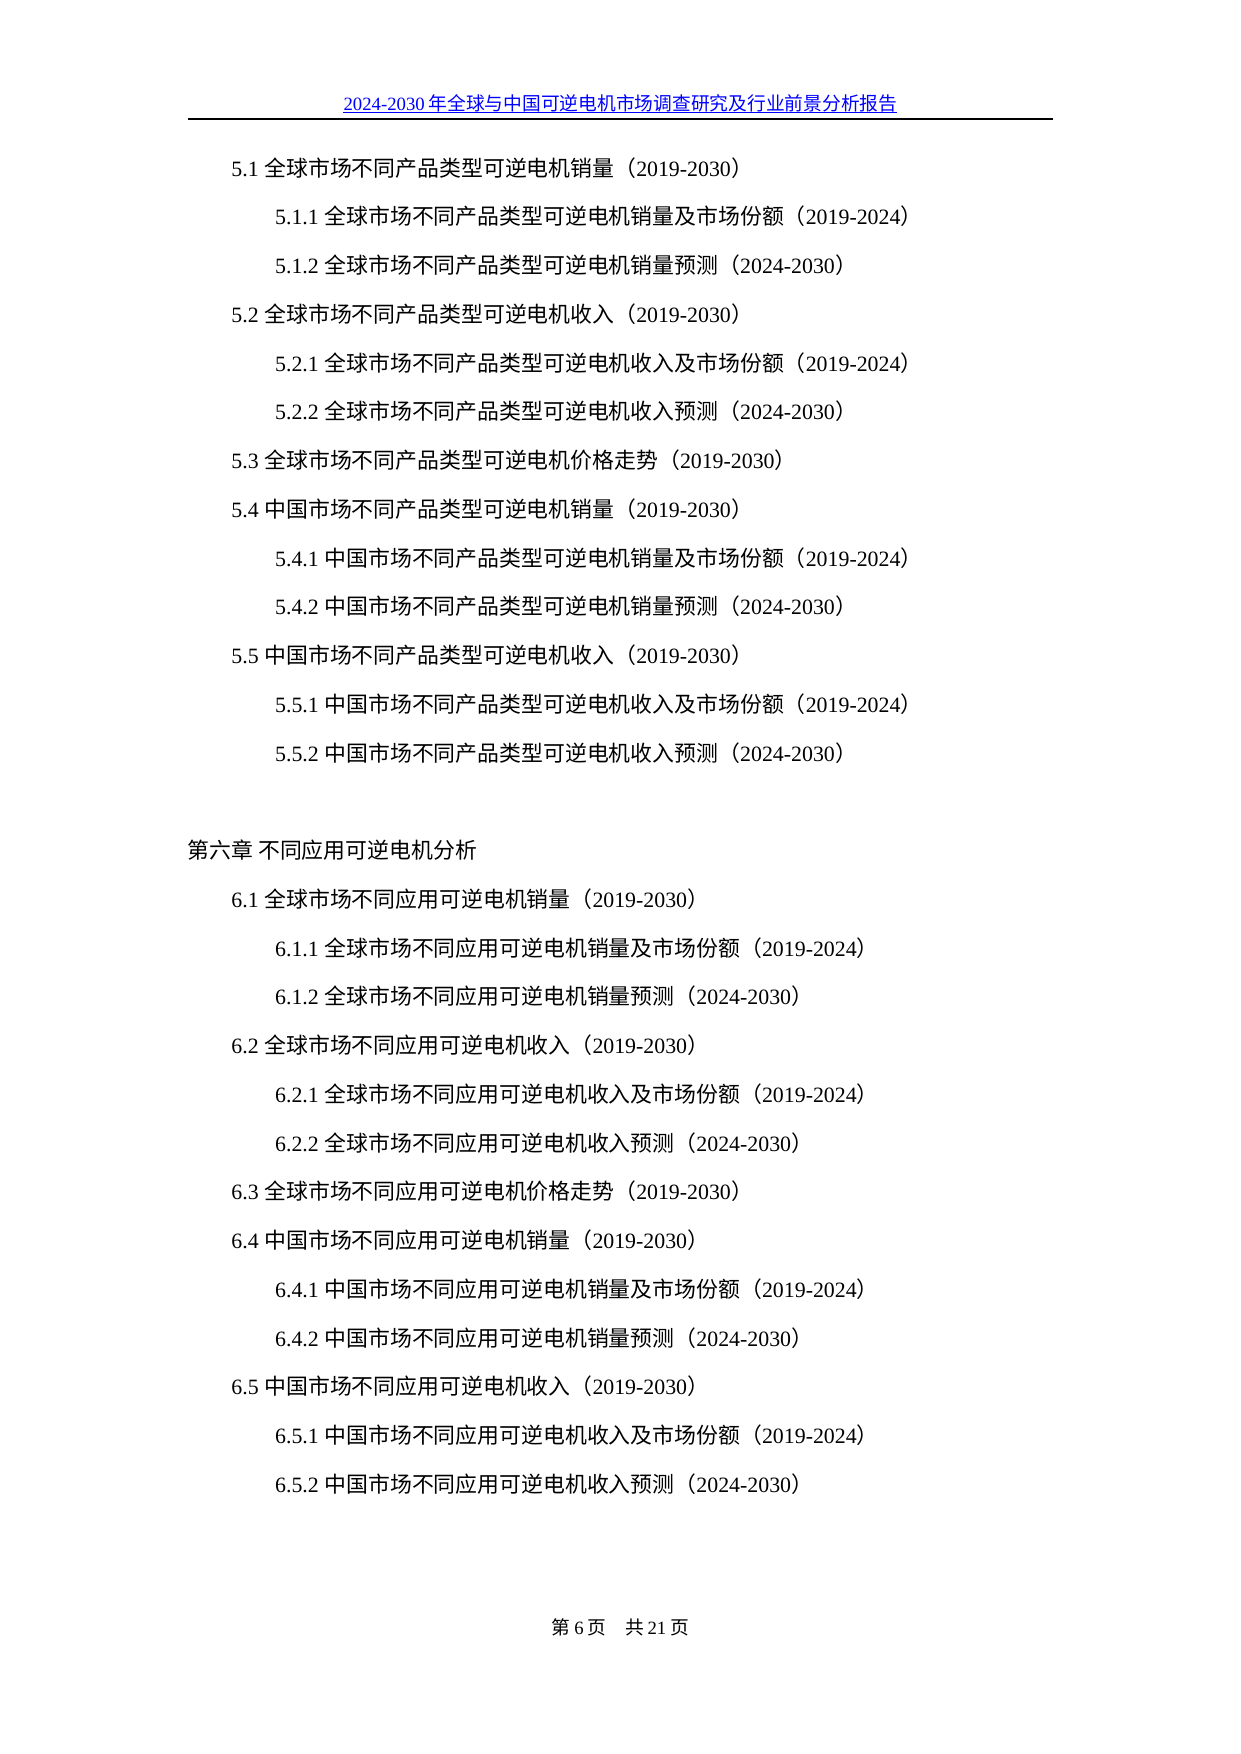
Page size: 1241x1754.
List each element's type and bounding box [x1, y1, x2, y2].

text [187, 150, 1053, 1499]
